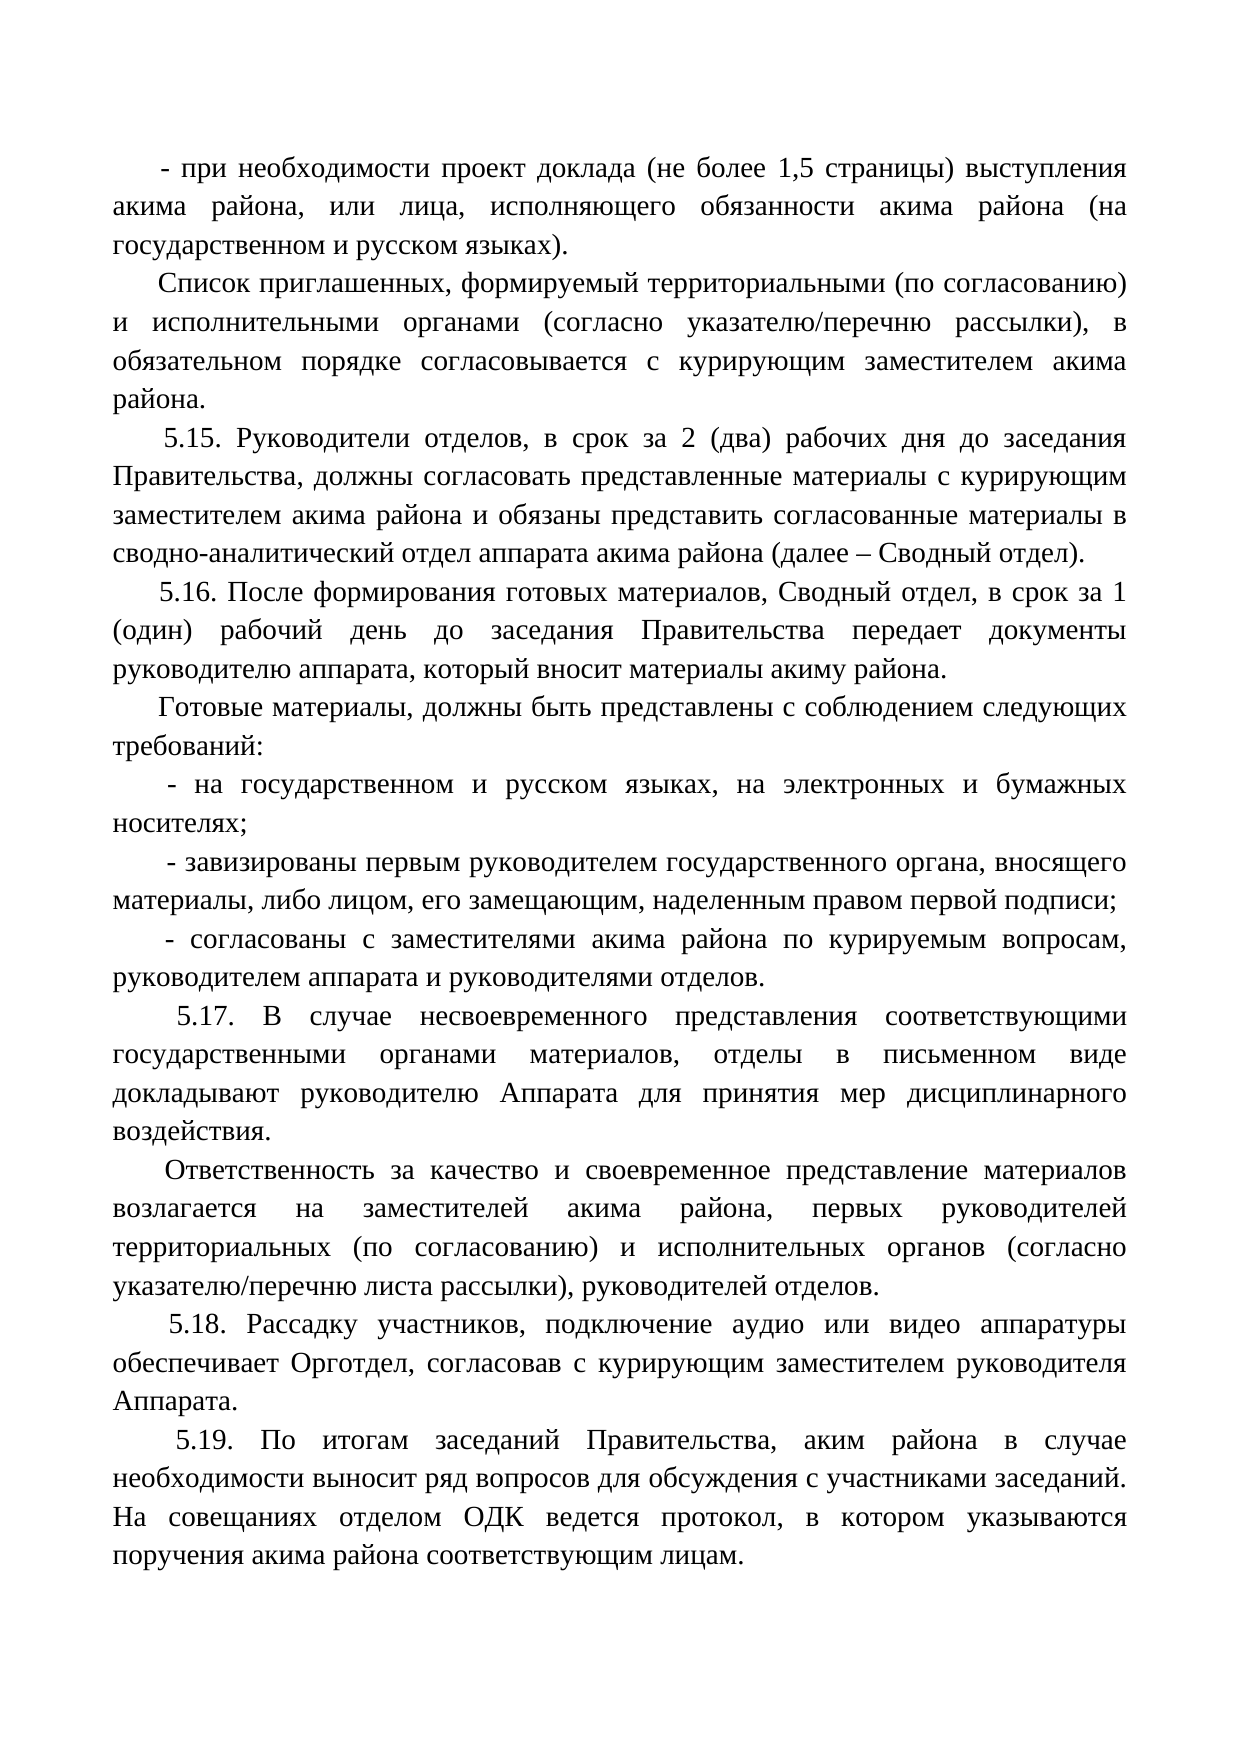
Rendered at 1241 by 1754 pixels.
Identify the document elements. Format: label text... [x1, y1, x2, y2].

text 5.18. Рассадку участников, подключение аудио или видео аппаратуры обеспечивает Орготдел, согласовав с курирующим заместителем руководителя Аппарата. [112, 1306, 1128, 1417]
text 5.15. Руководители отделов, в срок за 2 (два) рабочих дня до заседания Правительства, должны согласовать представленные материалы с курирующим заместителем акима района и обязаны представить согласованные материалы в сводно-аналитический отдел аппарата акима района (далее – Сводный отдел). [112, 420, 1128, 569]
text - завизированы первым руководителем государственного органа, вносящего материалы, либо лицом, его замещающим, наделенным правом первой подписи; [112, 844, 1128, 916]
text 5.17. В случае несвоевременного представления соответствующими государственными органами материалов, отделы в письменном виде докладывают руководителю Аппарата для принятия мер дисциплинарного воздействия. [112, 998, 1128, 1147]
text - при необходимости проект доклада (не более 1,5 страницы) выступления акима района, или лица, исполняющего обязанности акима района (на государственном и русском языках). [112, 150, 1128, 261]
text 5.16. После формирования готовых материалов, Сводный отдел, в срок за 1 (один) рабочий день до заседания Правительства передает документы руководителю аппарата, который вносит материалы акиму района. [112, 574, 1128, 684]
text - согласованы с заместителями акима района по курируемым вопросам, руководителем аппарата и руководителями отделов. [112, 921, 1128, 993]
text - на государственном и русском языках, на электронных и бумажных носителях; [112, 767, 1128, 839]
text 5.19. По итогам заседаний Правительства, аким района в случае необходимости выносит ряд вопросов для обсуждения с участниками заседаний. На совещаниях отделом ОДК ведется протокол, в котором указываются поручения акима района соответствующим лицам. [112, 1422, 1128, 1571]
text Список приглашенных, формируемый территориальными (по согласованию) и исполнительными органами (согласно указателю/перечню рассылки), в обязательном порядке согласовывается с курирующим заместителем акима района. [112, 266, 1128, 415]
text Ответственность за качество и своевременное представление материалов возлагается на заместителей акима района, первых руководителей территориальных (по согласованию) и исполнительных органов (согласно указателю/перечню листа рассылки), руководителей отделов. [112, 1152, 1128, 1301]
text Готовые материалы, должны быть представлены с соблюдением следующих требований: [112, 689, 1128, 762]
